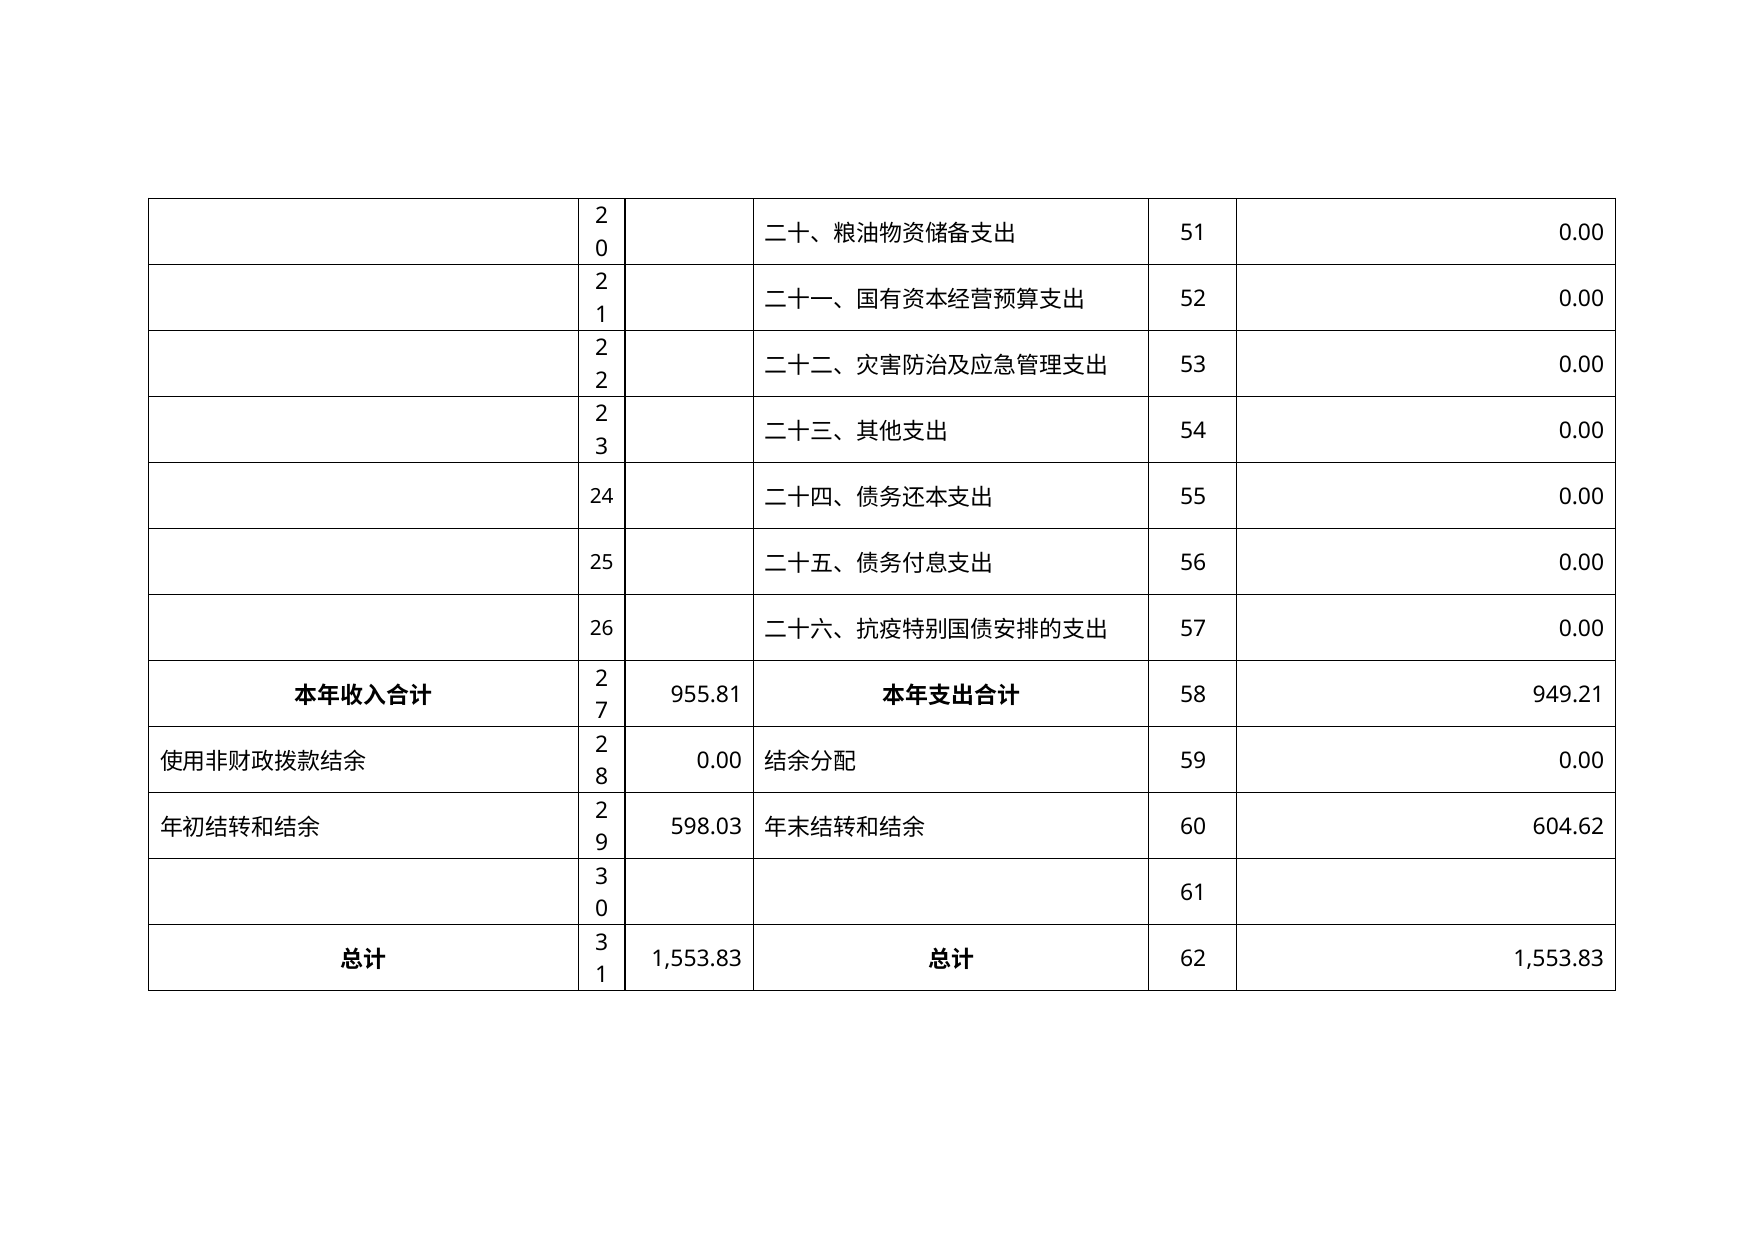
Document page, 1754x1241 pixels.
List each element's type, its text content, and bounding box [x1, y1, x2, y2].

table_cell 0.00 [1237, 331, 1615, 396]
table_cell [149, 199, 578, 264]
table_cell 61 [1149, 859, 1236, 924]
table_cell 二十、粮油物资储备支出 [754, 199, 1148, 264]
table_cell 26 [579, 595, 624, 660]
table_cell 0.00 [626, 727, 753, 792]
table_cell 59 [1149, 727, 1236, 792]
table_cell [626, 397, 753, 462]
table_cell 949.21 [1237, 661, 1615, 726]
table_cell 0.00 [1237, 265, 1615, 330]
table_cell [626, 265, 753, 330]
table_cell 598.03 [626, 793, 753, 858]
table_cell 54 [1149, 397, 1236, 462]
table_cell 955.81 [626, 661, 753, 726]
table_cell [149, 595, 578, 660]
table_cell [626, 529, 753, 594]
table_cell 53 [1149, 331, 1236, 396]
table_cell 1,553.83 [626, 925, 753, 990]
table_cell 年初结转和结余 [149, 793, 578, 858]
table_cell [149, 265, 578, 330]
table_cell 0.00 [1237, 397, 1615, 462]
table_cell 56 [1149, 529, 1236, 594]
table_cell 二十六、抗疫特别国债安排的支出 [754, 595, 1148, 660]
table_cell 22 [579, 331, 624, 396]
table_cell 51 [1149, 199, 1236, 264]
table_cell [626, 859, 753, 924]
table_cell 27 [579, 661, 624, 726]
table_cell [149, 397, 578, 462]
table_cell 0.00 [1237, 595, 1615, 660]
table_cell 年末结转和结余 [754, 793, 1148, 858]
table_cell 29 [579, 793, 624, 858]
table_cell 28 [579, 727, 624, 792]
table_cell 结余分配 [754, 727, 1148, 792]
table_cell 0.00 [1237, 199, 1615, 264]
table_cell 总计 [149, 925, 578, 990]
table_cell 二十一、国有资本经营预算支出 [754, 265, 1148, 330]
table_cell 57 [1149, 595, 1236, 660]
table_cell 58 [1149, 661, 1236, 726]
table_cell [626, 463, 753, 528]
table_cell 62 [1149, 925, 1236, 990]
table_cell 25 [579, 529, 624, 594]
table_cell [1237, 859, 1615, 924]
table_cell 本年收入合计 [149, 661, 578, 726]
table_cell 1,553.83 [1237, 925, 1615, 990]
table_cell [754, 859, 1148, 924]
table_cell 二十二、灾害防治及应急管理支出 [754, 331, 1148, 396]
table_cell 24 [579, 463, 624, 528]
table_cell 0.00 [1237, 463, 1615, 528]
table_cell [149, 331, 578, 396]
table_cell 31 [579, 925, 624, 990]
table_cell 使用非财政拨款结余 [149, 727, 578, 792]
table_cell [626, 199, 753, 264]
table_cell 20 [579, 199, 624, 264]
table_cell 总计 [754, 925, 1148, 990]
table_cell 二十四、债务还本支出 [754, 463, 1148, 528]
table_cell [149, 859, 578, 924]
table_cell 23 [579, 397, 624, 462]
table_cell 30 [579, 859, 624, 924]
table_cell [626, 331, 753, 396]
table_cell 本年支出合计 [754, 661, 1148, 726]
table_cell [626, 595, 753, 660]
table_cell 604.62 [1237, 793, 1615, 858]
table_cell [149, 529, 578, 594]
table_cell [149, 463, 578, 528]
table_cell 52 [1149, 265, 1236, 330]
table_cell 55 [1149, 463, 1236, 528]
table_cell 二十五、债务付息支出 [754, 529, 1148, 594]
table_cell 21 [579, 265, 624, 330]
table_cell 60 [1149, 793, 1236, 858]
table_cell 二十三、其他支出 [754, 397, 1148, 462]
table_cell 0.00 [1237, 727, 1615, 792]
table_cell 0.00 [1237, 529, 1615, 594]
